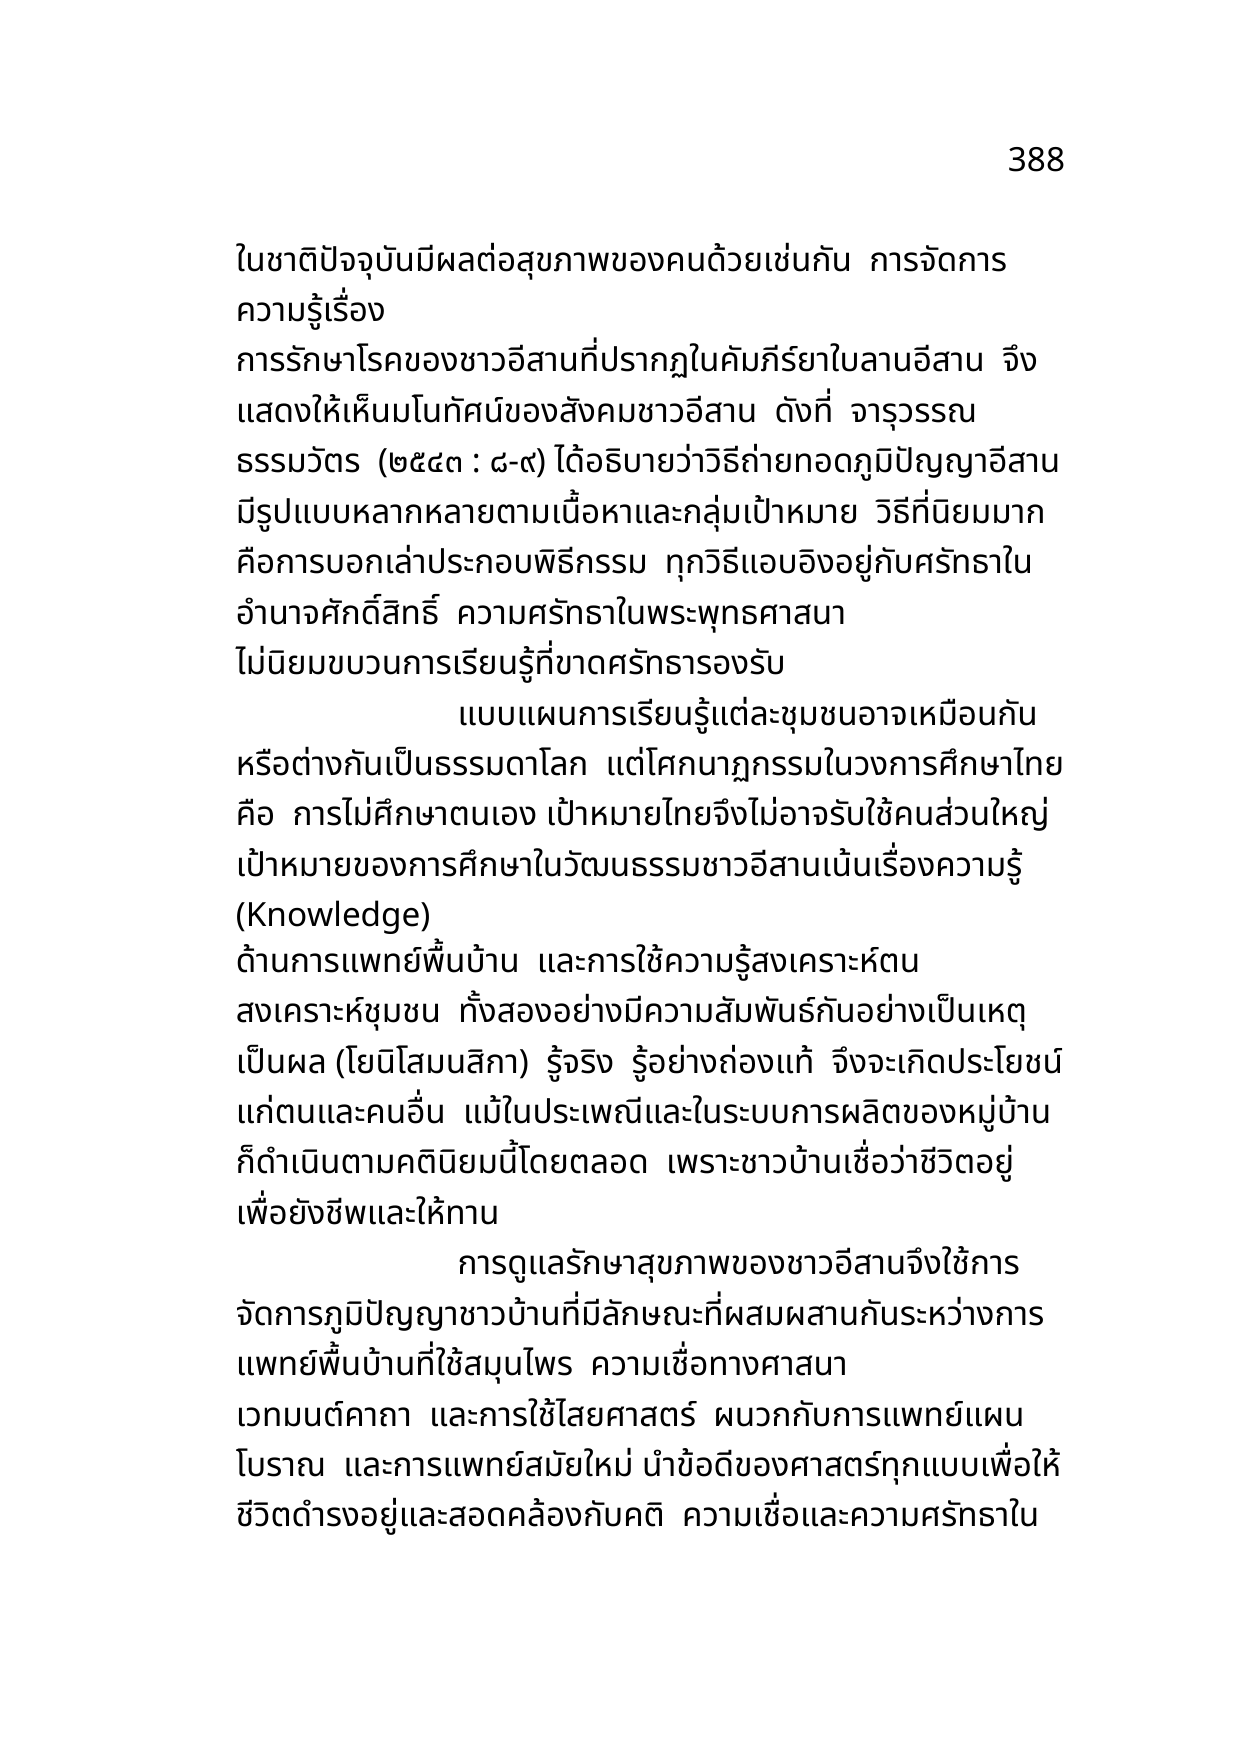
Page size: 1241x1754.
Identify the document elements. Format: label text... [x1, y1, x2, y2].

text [236, 1391, 1065, 1542]
text ด้านการแพทย์พื้นบ้าน และการใช้ความรู้สงเคราะห์ตน สงเคราะห์ชุมชน ทั้งสองอย่างมีความสัมพันธ์กันอย่างเป็นเหตุเป็นผล (โยนิโสมนสิกา) รู้จริง รู้อย่างถ่องแท้ จึงจะเกิดประโยชน์แก่ตนและคนอื่น แม้ในประเพณีและในระบบการผลิตของหมู่บ้านก็ดำเนินตามคตินิยมนี้โดยตลอด เพราะชาวบ้านเชื่อว่าชีวิตอยู่เพื่อยังชีพและให้ทาน [236, 937, 1065, 1239]
text การรักษาโรคของชาวอีสานที่ปรากฏในคัมภีร์ยาใบลานอีสาน จึงแสดงให้เห็นมโนทัศน์ของสังคมชาวอีสาน ดังที่ จารุวรรณ ธรรมวัตร (๒๕๔๓ : ๘-๙) ได้อธิบายว่าวิธีถ่ายทอดภูมิปัญญาอีสานมีรูปแบบหลากหลายตามเนื้อหาและกลุ่มเป้าหมาย วิธีที่นิยมมากคือการบอกเล่าประกอบพิธีกรรม ทุกวิธีแอบอิงอยู่กับศรัทธาในอำนาจศักดิ์สิทธิ์ ความศรัทธาในพระพุทธศาสนา [236, 336, 1065, 639]
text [236, 236, 1065, 336]
text ไม่นิยมขบวนการเรียนรู้ที่ขาดศรัทธารองรับ [236, 639, 1065, 689]
text การดูแลรักษาสุขภาพของชาวอีสานจึงใช้การจัดการภูมิปัญญาชาวบ้านที่มีลักษณะที่ผสมผสานกันระหว่างการแพทย์พื้นบ้านที่ใช้สมุนไพร ความเชื่อทางศาสนา [236, 1239, 1065, 1391]
text แบบแผนการเรียนรู้แต่ละชุมชนอาจเหมือนกันหรือต่างกันเป็นธรรมดาโลก แต่โศกนาฏกรรมในวงการศึกษาไทย คือ การไม่ศึกษาตนเอง เป้าหมายไทยจึงไม่อาจรับใช้คนส่วนใหญ่ เป้าหมายของการศึกษาในวัฒนธรรมชาวอีสานเน้นเรื่องความรู้ (Knowledge) [236, 689, 1065, 937]
